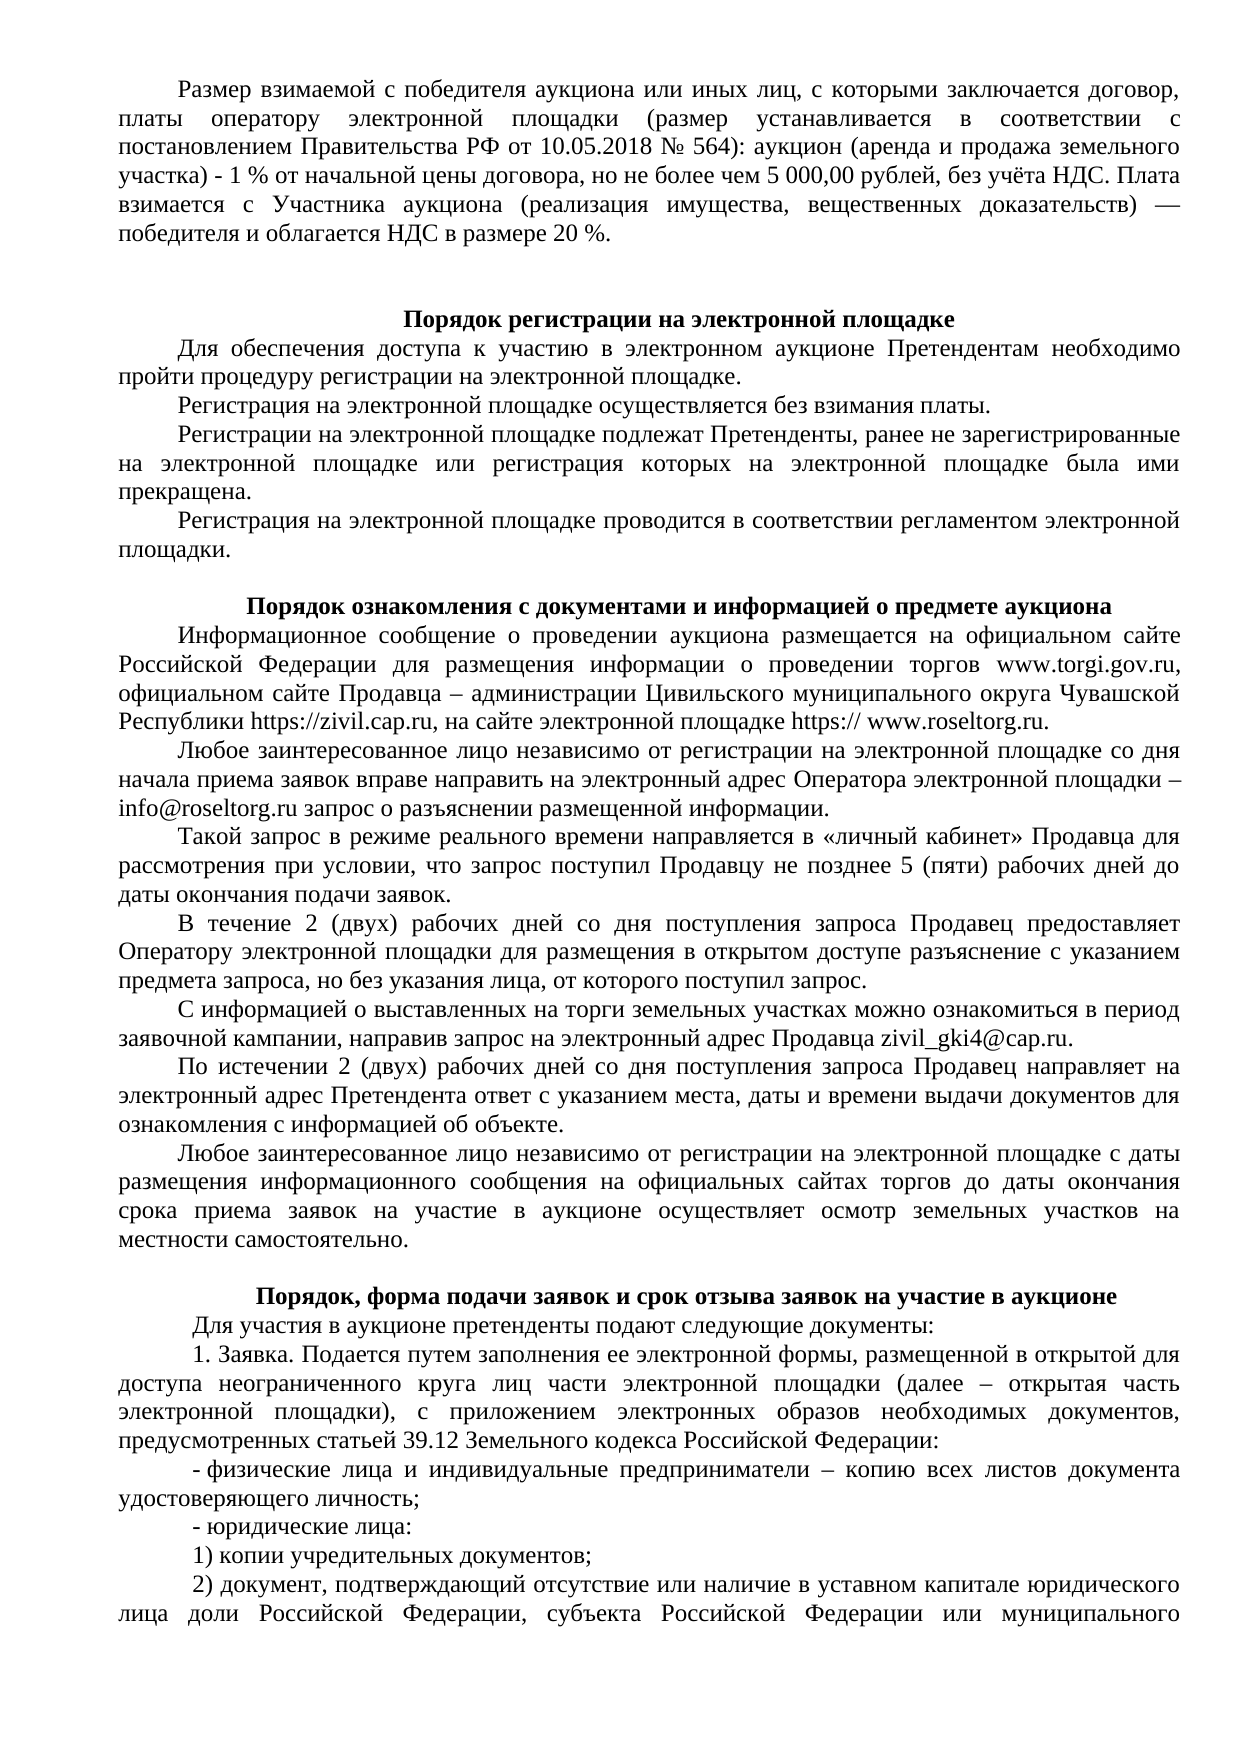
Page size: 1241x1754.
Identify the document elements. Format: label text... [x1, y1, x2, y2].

text Порядок ознакомления с документами и информацией о предмете аукциона [118, 591, 1181, 620]
text Регистрация на электронной площадке проводится в соответствии регламентом электронной площадки. [118, 505, 1181, 563]
text Регистрация на электронной площадке осуществляется без взимания платы. [118, 390, 1181, 419]
text С информацией о выставленных на торги земельных участках можно ознакомиться в период заявочной кампании, направив запрос на электронный адрес Продавца zivil_gki4@cap.ru. [118, 994, 1181, 1051]
text - юридические лица: [118, 1511, 1181, 1540]
text - физические лица и индивидуальные предприниматели – копию всех листов документа удостоверяющего личность; [118, 1454, 1181, 1511]
text В течение 2 (двух) рабочих дней со дня поступления запроса Продавец предоставляет Оператору электронной площадки для размещения в открытом доступе разъяснение с указанием предмета запроса, но без указания лица, от которого поступил запрос. [118, 908, 1181, 994]
text Любое заинтересованное лицо независимо от регистрации на электронной площадке со дня начала приема заявок вправе направить на электронный адрес Оператора электронной площадки – info@roseltorg.ru запрос о разъяснении размещенной информации. [118, 735, 1181, 821]
text Любое заинтересованное лицо независимо от регистрации на электронной площадке с даты размещения информационного сообщения на официальных сайтах торгов до даты окончания срока приема заявок на участие в аукционе осуществляет осмотр земельных участков на местности самостоятельно. [118, 1138, 1181, 1253]
text По истечении 2 (двух) рабочих дней со дня поступления запроса Продавец направляет на электронный адрес Претендента ответ с указанием места, даты и времени выдачи документов для ознакомления с информацией об объекте. [118, 1051, 1181, 1138]
text Порядок регистрации на электронной площадке [118, 304, 1181, 333]
text 1. Заявка. Подается путем заполнения ее электронной формы, размещенной в открытой для доступа неограниченного круга лиц части электронной площадки (далее – открытая часть электронной площадки), с приложением электронных образов необходимых документов, предусмотренных статьей 39.12 Земельного кодекса Российской Федерации: [118, 1339, 1181, 1454]
text Информационное сообщение о проведении аукциона размещается на официальном сайте Российской Федерации для размещения информации о проведении торгов www.torgi.gov.ru, официальном сайте Продавца – администрации Цивильского муниципального округа Чувашской Республики https://zivil.cap.ru, на сайте электронной площадке https:// www.roseltorg.ru. [118, 620, 1181, 735]
text Для обеспечения доступа к участию в электронном аукционе Претендентам необходимо пройти процедуру регистрации на электронной площадке. [118, 333, 1181, 390]
text 1) копии учредительных документов; [118, 1540, 1181, 1569]
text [118, 1569, 1181, 1626]
text Порядок, форма подачи заявок и срок отзыва заявок на участие в аукционе [118, 1281, 1181, 1310]
text Размер взимаемой с победителя аукциона или иных лиц, с которыми заключается договор, платы оператору электронной площадки (размер устанавливается в соответствии с постановлением Правительства РФ от 10.05.2018 № 564): аукцион (аренда и продажа земельного участка) - 1 % от начальной цены договора, но не более чем 5 000,00 рублей, без учёта НДС. Плата взимается с Участника аукциона (реализация имущества, вещественных доказательств) — победителя и облагается НДС в размере 20 %. [118, 74, 1181, 246]
text Регистрации на электронной площадке подлежат Претенденты, ранее не зарегистрированные на электронной площадке или регистрация которых на электронной площадке была ими прекращена. [118, 419, 1181, 505]
text Для участия в аукционе претенденты подают следующие документы: [118, 1310, 1181, 1339]
text Такой запрос в режиме реального времени направляется в «личный кабинет» Продавца для рассмотрения при условии, что запрос поступил Продавцу не позднее 5 (пяти) рабочих дней до даты окончания подачи заявок. [118, 821, 1181, 908]
